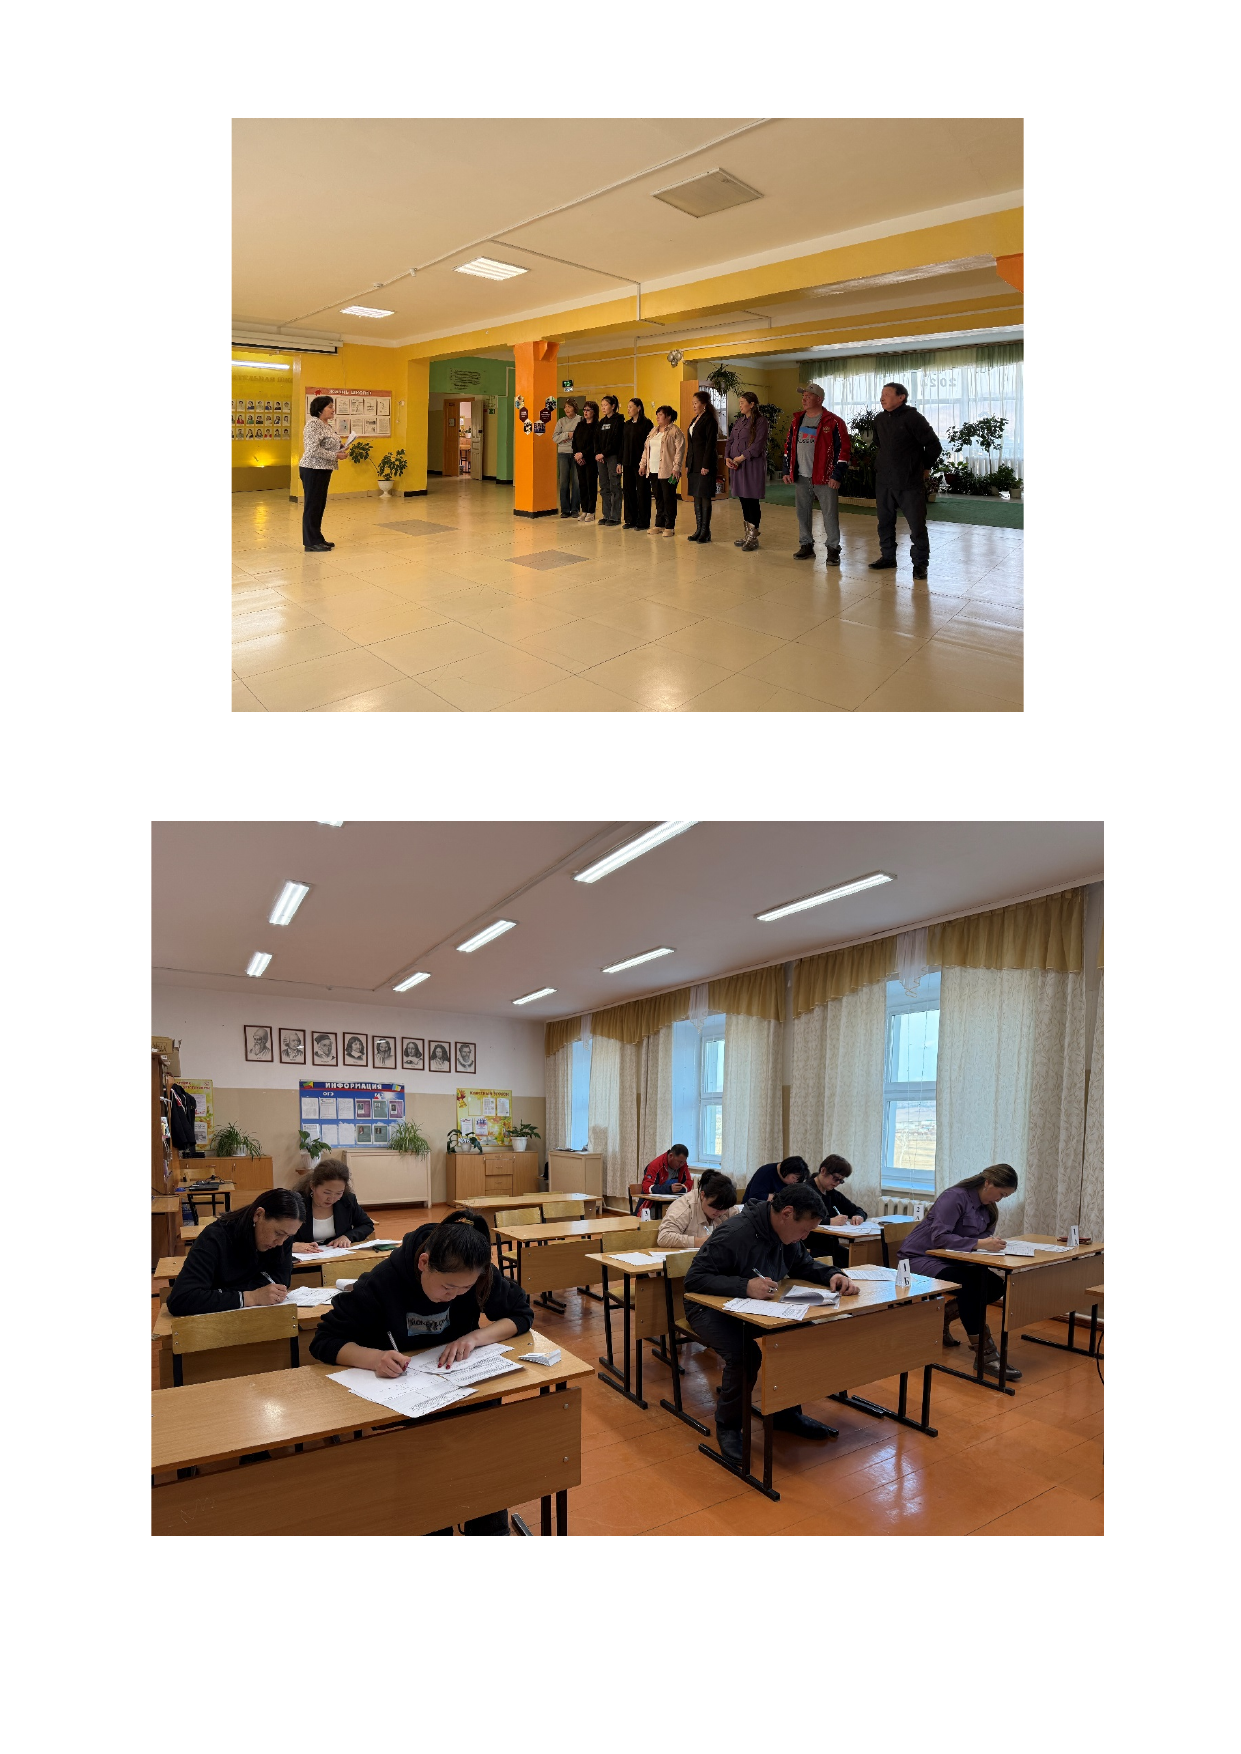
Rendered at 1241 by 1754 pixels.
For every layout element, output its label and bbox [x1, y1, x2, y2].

picture [151, 821, 1104, 1536]
picture [231, 118, 1024, 712]
